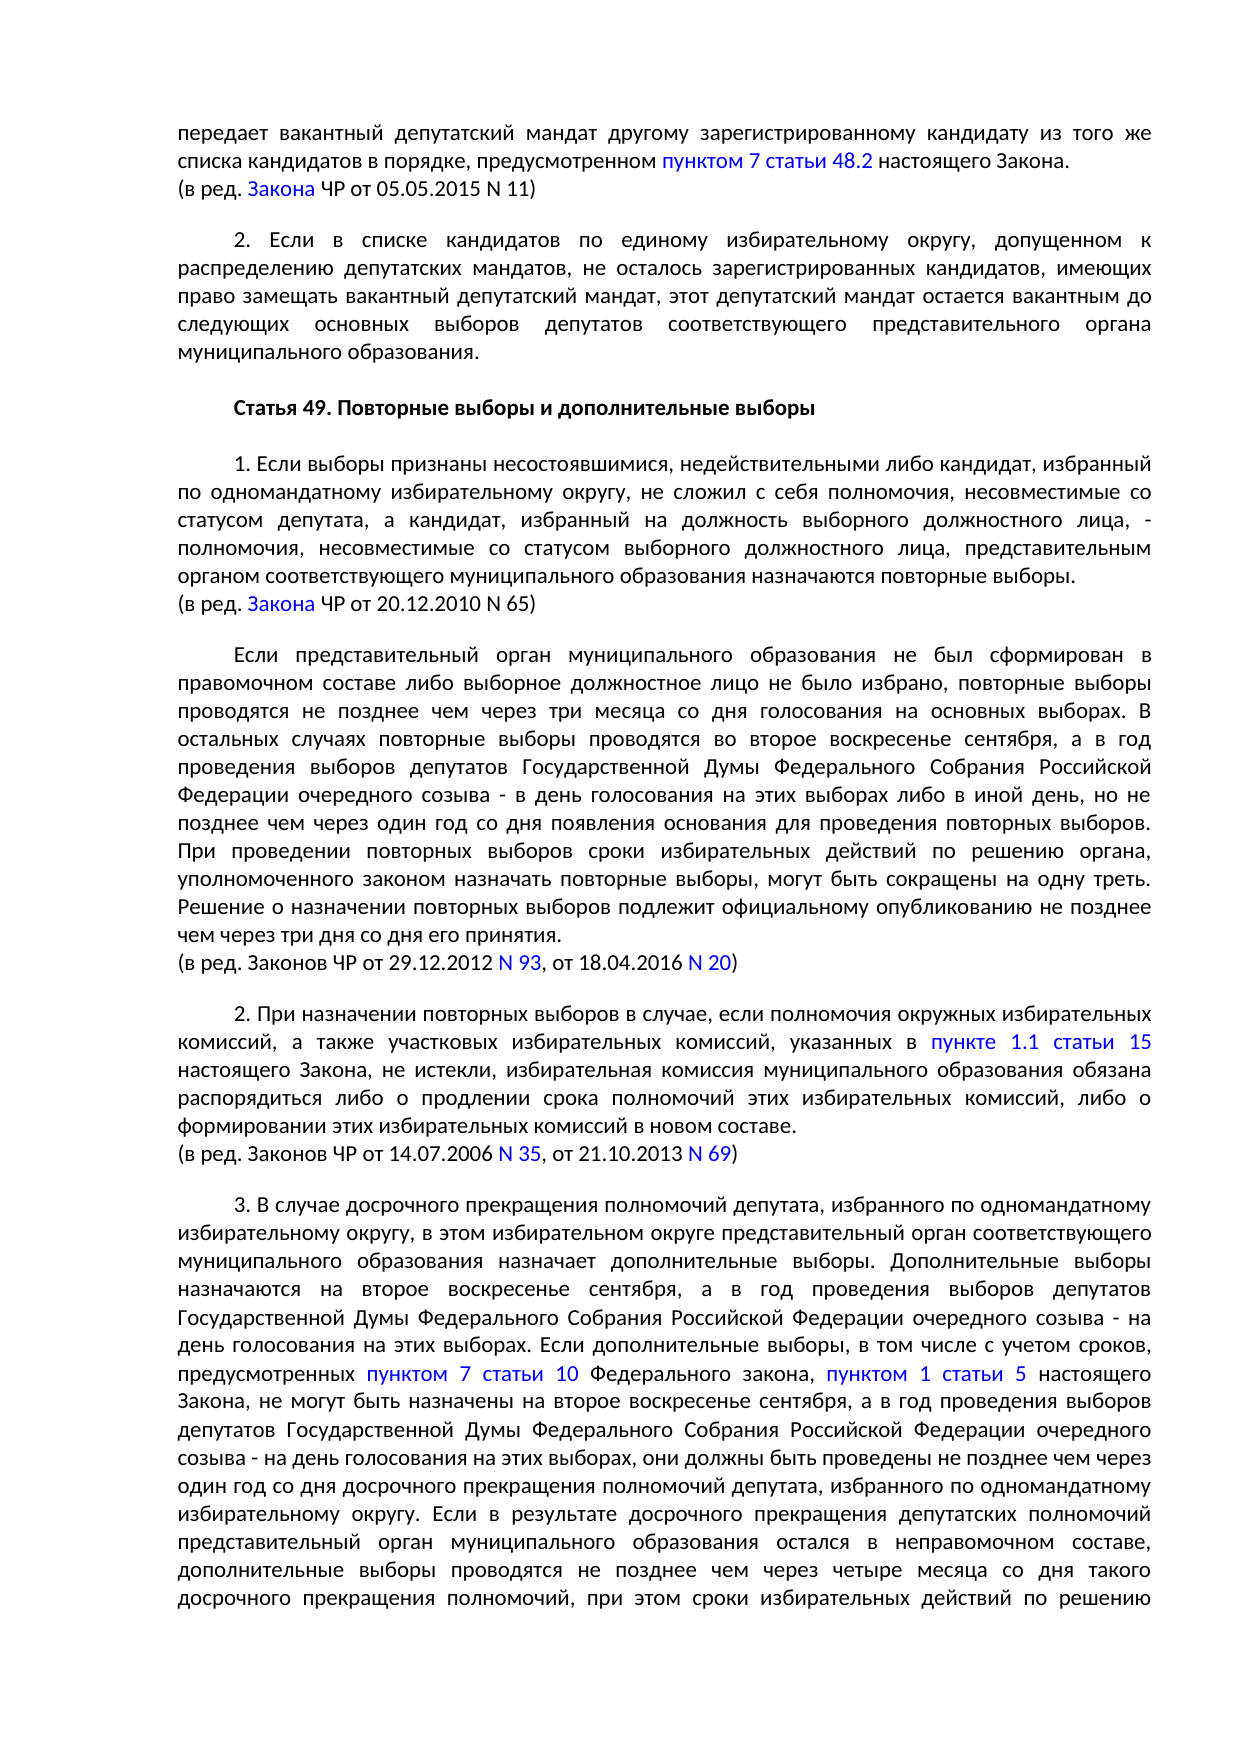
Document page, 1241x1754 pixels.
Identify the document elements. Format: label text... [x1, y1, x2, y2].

text (в ред. Закона ЧР от 05.05.2015 N 11) [177, 174, 1152, 202]
text 2. При назначении повторных выборов в случае, если полномочия окружных избирательных комиссий, а также участковых избирательных комиссий, указанных в пункте 1.1 статьи 15 настоящего Закона, не истекли, избирательная комиссия муниципального образования обязана распорядиться либо о продлении срока полномочий этих избирательных комиссий, либо о формировании этих избирательных комиссий в новом составе. [177, 999, 1152, 1139]
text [177, 1191, 1152, 1611]
text (в ред. Закона ЧР от 20.12.2010 N 65) [177, 589, 1152, 617]
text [177, 118, 1152, 174]
text (в ред. Законов ЧР от 29.12.2012 N 93, от 18.04.2016 N 20) [177, 948, 1152, 977]
text (в ред. Законов ЧР от 14.07.2006 N 35, от 21.10.2013 N 69) [177, 1139, 1152, 1168]
text Если представительный орган муниципального образования не был сформирован в правомочном составе либо выборное должностное лицо не было избрано, повторные выборы проводятся не позднее чем через три месяца со дня голосования на основных выборах. В остальных случаях повторные выборы проводятся во второе воскресенье сентября, а в год проведения выборов депутатов Государственной Думы Федерального Собрания Российской Федерации очередного созыва - в день голосования на этих выборах либо в иной день, но не позднее чем через один год со дня появления основания для проведения повторных выборов. При проведении повторных выборов сроки избирательных действий по решению органа, уполномоченного законом назначать повторные выборы, могут быть сокращены на одну треть. Решение о назначении повторных выборов подлежит официальному опубликованию не позднее чем через три дня со дня его принятия. [177, 640, 1152, 948]
title Статья 49. Повторные выборы и дополнительные выборы [177, 393, 1152, 421]
text 2. Если в списке кандидатов по единому избирательному округу, допущенном к распределению депутатских мандатов, не осталось зарегистрированных кандидатов, имеющих право замещать вакантный депутатский мандат, этот депутатский мандат остается вакантным до следующих основных выборов депутатов соответствующего представительного органа муниципального образования. [177, 225, 1152, 365]
text 1. Если выборы признаны несостоявшимися, недействительными либо кандидат, избранный по одномандатному избирательному округу, не сложил с себя полномочия, несовместимые со статусом депутата, а кандидат, избранный на должность выборного должностного лица, - полномочия, несовместимые со статусом выборного должностного лица, представительным органом соответствующего муниципального образования назначаются повторные выборы. [177, 449, 1152, 589]
